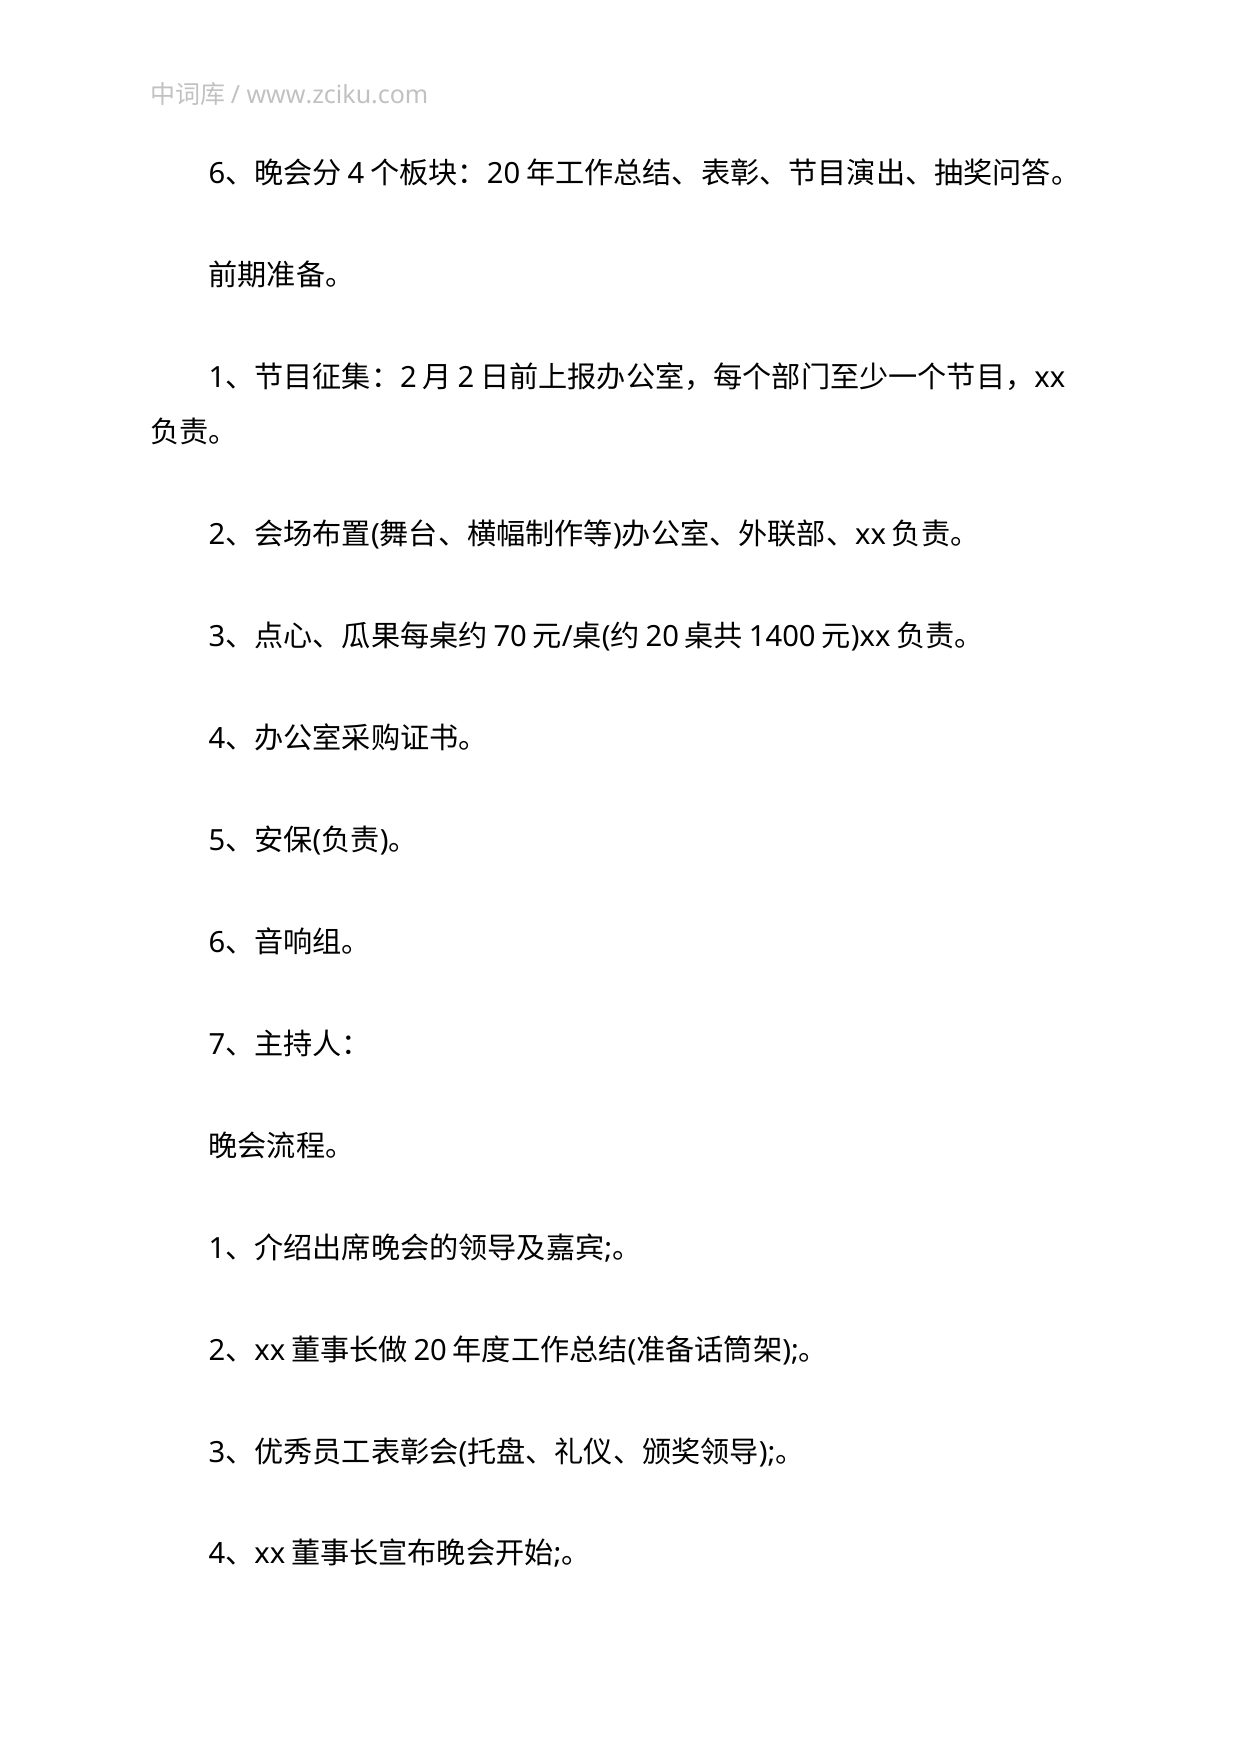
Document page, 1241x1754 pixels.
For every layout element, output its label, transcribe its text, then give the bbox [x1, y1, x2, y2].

text 6、音响组。 [150, 918, 1090, 961]
text 4、办公室采购证书。 [150, 714, 1090, 757]
text 3、点心、瓜果每桌约70元/桌(约20桌共1400元)xx负责。 [150, 612, 1090, 655]
text 前期准备。 [150, 252, 1090, 294]
text 3、优秀员工表彰会(托盘、礼仪、颁奖领导);。 [150, 1428, 1090, 1471]
text 1、节目征集：2月2日前上报办公室，每个部门至少一个节目，xx负责。 [150, 354, 1090, 451]
text 5、安保(负责)。 [150, 816, 1090, 859]
text 2、xx董事长做20年度工作总结(准备话筒架);。 [150, 1326, 1090, 1368]
text 2、会场布置(舞台、横幅制作等)办公室、外联部、xx负责。 [150, 511, 1090, 553]
text 晚会流程。 [150, 1122, 1090, 1165]
text 1、介绍出席晚会的领导及嘉宾;。 [150, 1224, 1090, 1267]
text 4、xx董事长宣布晚会开始;。 [150, 1530, 1090, 1572]
text 7、主持人： [150, 1020, 1090, 1063]
text 6、晚会分4个板块：20年工作总结、表彰、节目演出、抽奖问答。 [150, 150, 1090, 192]
